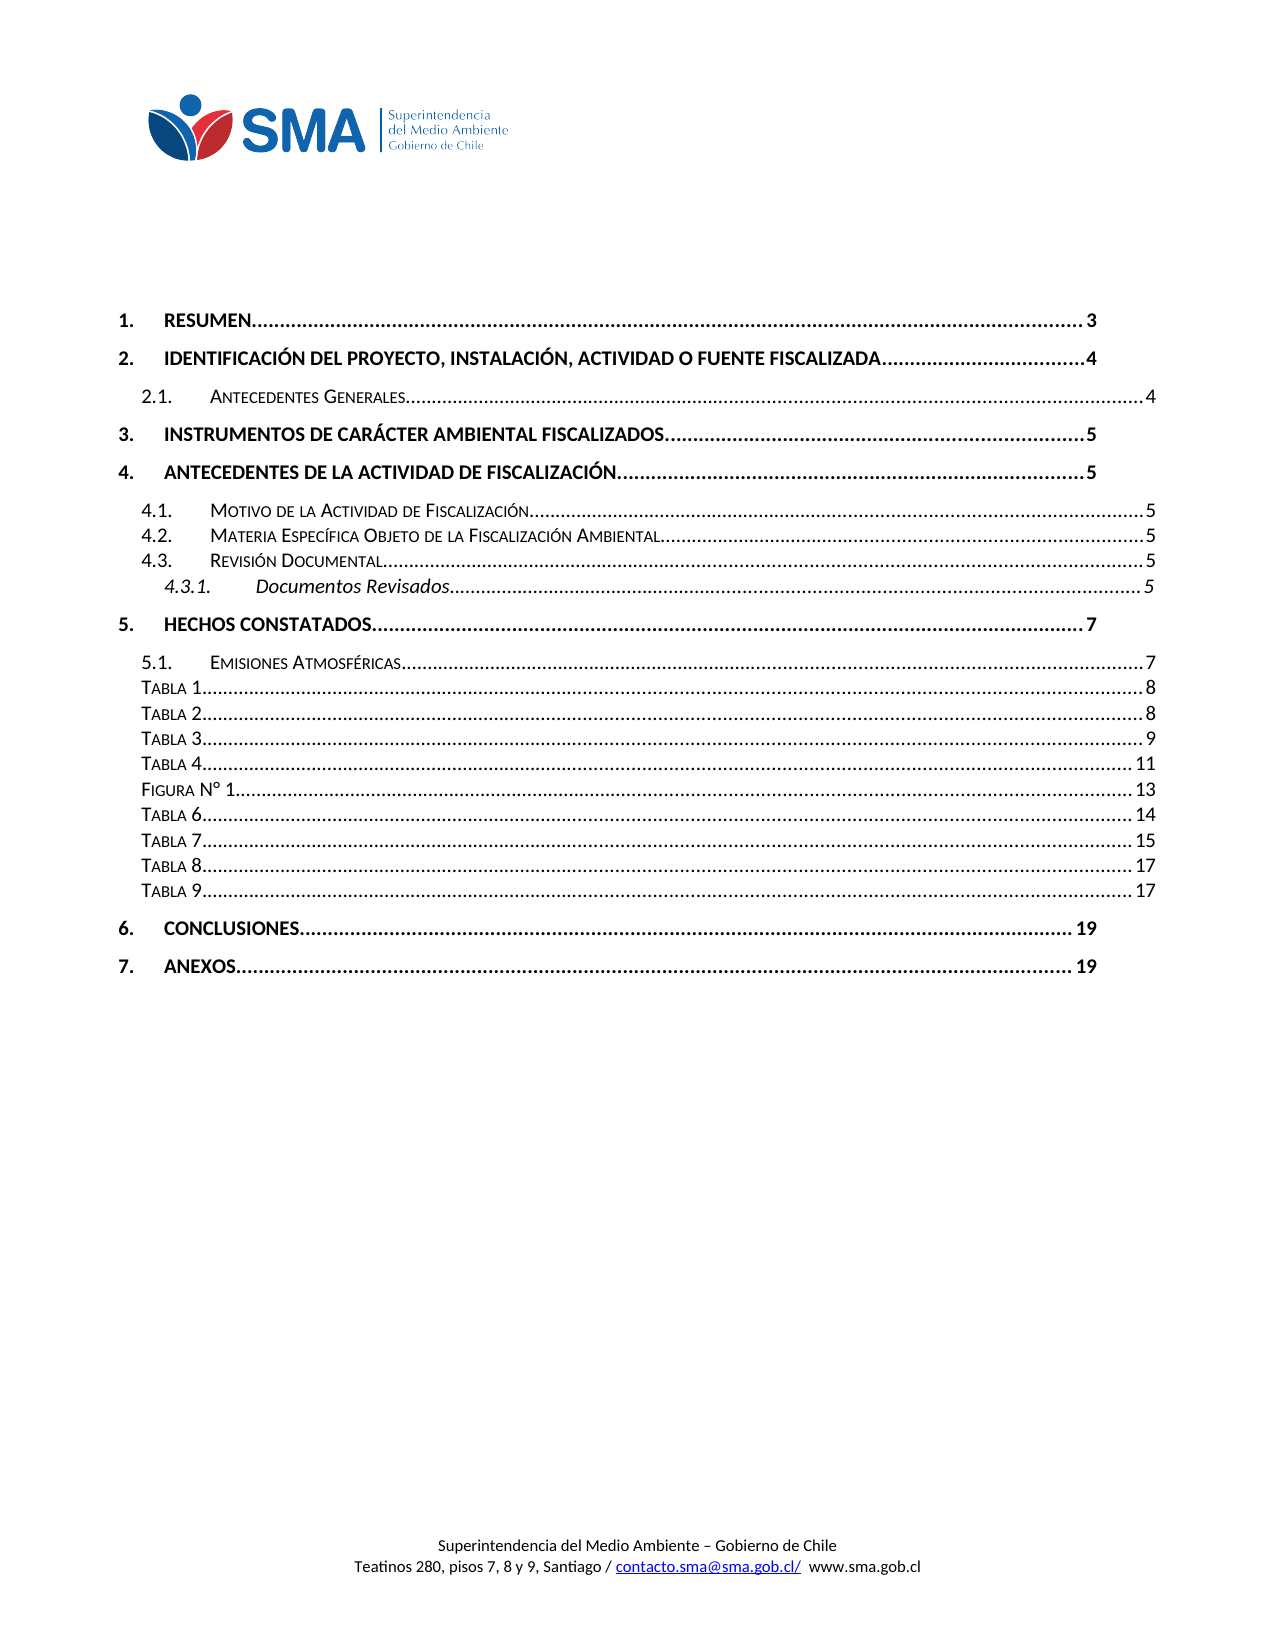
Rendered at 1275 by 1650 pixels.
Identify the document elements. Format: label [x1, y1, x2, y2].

picture [118, 73, 528, 176]
